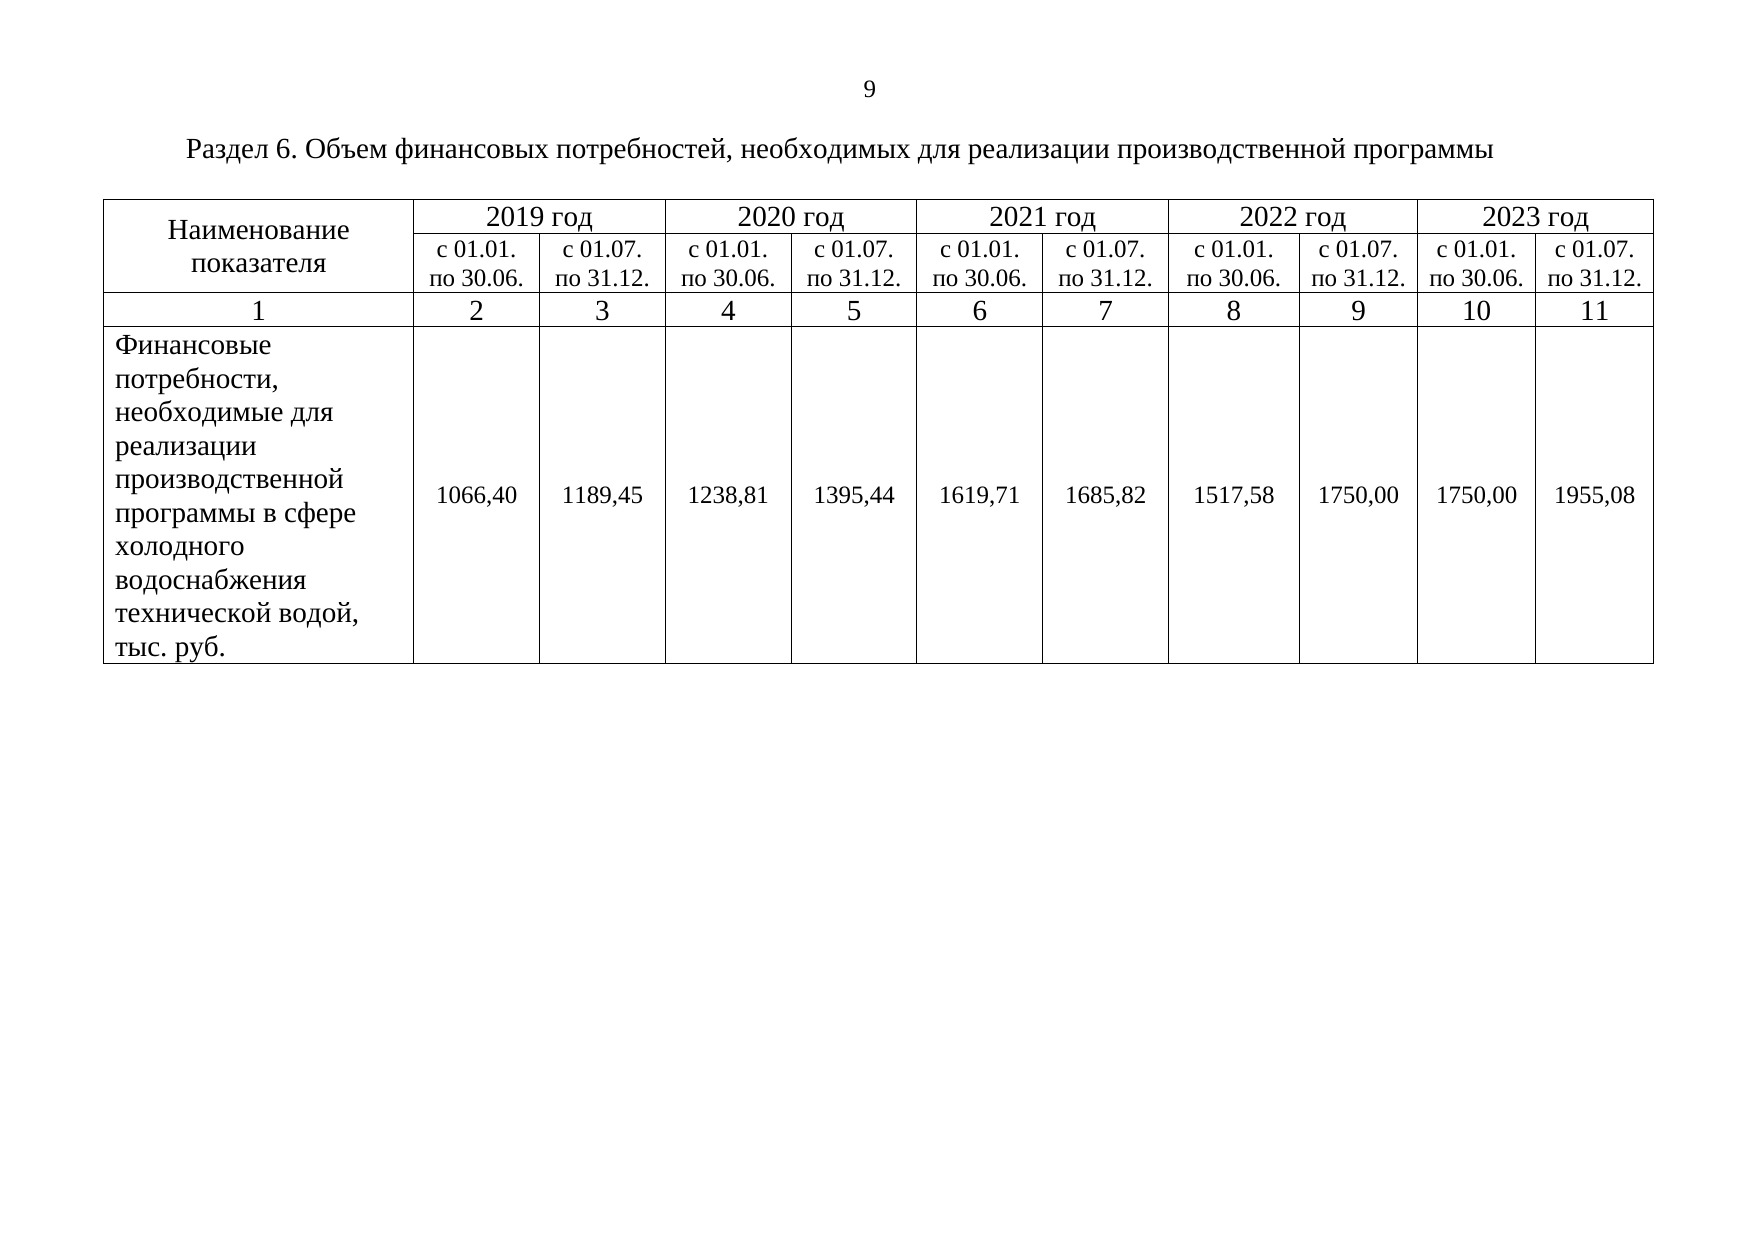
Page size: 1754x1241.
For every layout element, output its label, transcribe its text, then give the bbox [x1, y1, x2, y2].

table_cell 10 [1418, 293, 1535, 326]
table_cell 1685,82 [1043, 327, 1168, 663]
table_cell с 01.07. по 31.12. [1043, 234, 1168, 292]
table_cell 1619,71 [917, 327, 1042, 663]
table_cell 5 [792, 293, 916, 326]
table_cell 1395,44 [792, 327, 916, 663]
table_cell с 01.01. по 30.06. [414, 234, 539, 292]
table_cell 1955,08 [1536, 327, 1653, 663]
table_cell с 01.01. по 30.06. [1169, 234, 1299, 292]
table_cell 6 [917, 293, 1042, 326]
table_cell 11 [1536, 293, 1653, 326]
table_cell 8 [1169, 293, 1299, 326]
table_cell 2 [414, 293, 539, 326]
table_cell 1750,00 [1418, 327, 1535, 663]
table_cell с 01.07. по 31.12. [540, 234, 665, 292]
table_header 2023 год [1418, 200, 1653, 233]
table_header 2021 год [917, 200, 1168, 233]
table_cell с 01.07. по 31.12. [1300, 234, 1417, 292]
table_cell с 01.01. по 30.06. [666, 234, 791, 292]
table_header 2020 год [666, 200, 916, 233]
table_cell с 01.01. по 30.06. [917, 234, 1042, 292]
table_cell 1066,40 [414, 327, 539, 663]
table_cell 1189,45 [540, 327, 665, 663]
text Раздел 6. Объем финансовых потребностей, необходимых для реализации производственной программы [15, 131, 1665, 165]
table_cell 3 [540, 293, 665, 326]
table_cell Финансовые потребности, необходимые для реализации производственной программы в сфере холодного водоснабжения технической водой, тыс. руб. [104, 327, 413, 663]
table_cell 1750,00 [1300, 327, 1417, 663]
table_cell 7 [1043, 293, 1168, 326]
table_cell 1238,81 [666, 327, 791, 663]
table_cell 1 [104, 293, 413, 326]
table_cell с 01.07. по 31.12. [792, 234, 916, 292]
table_cell 9 [1300, 293, 1417, 326]
table_cell с 01.01. по 30.06. [1418, 234, 1535, 292]
table_cell 1517,58 [1169, 327, 1299, 663]
table_header 2019 год [414, 200, 665, 233]
table_header Наименование показателя [104, 200, 413, 292]
table_cell с 01.07. по 31.12. [1536, 234, 1653, 292]
table_cell 4 [666, 293, 791, 326]
table_header 2022 год [1169, 200, 1417, 233]
